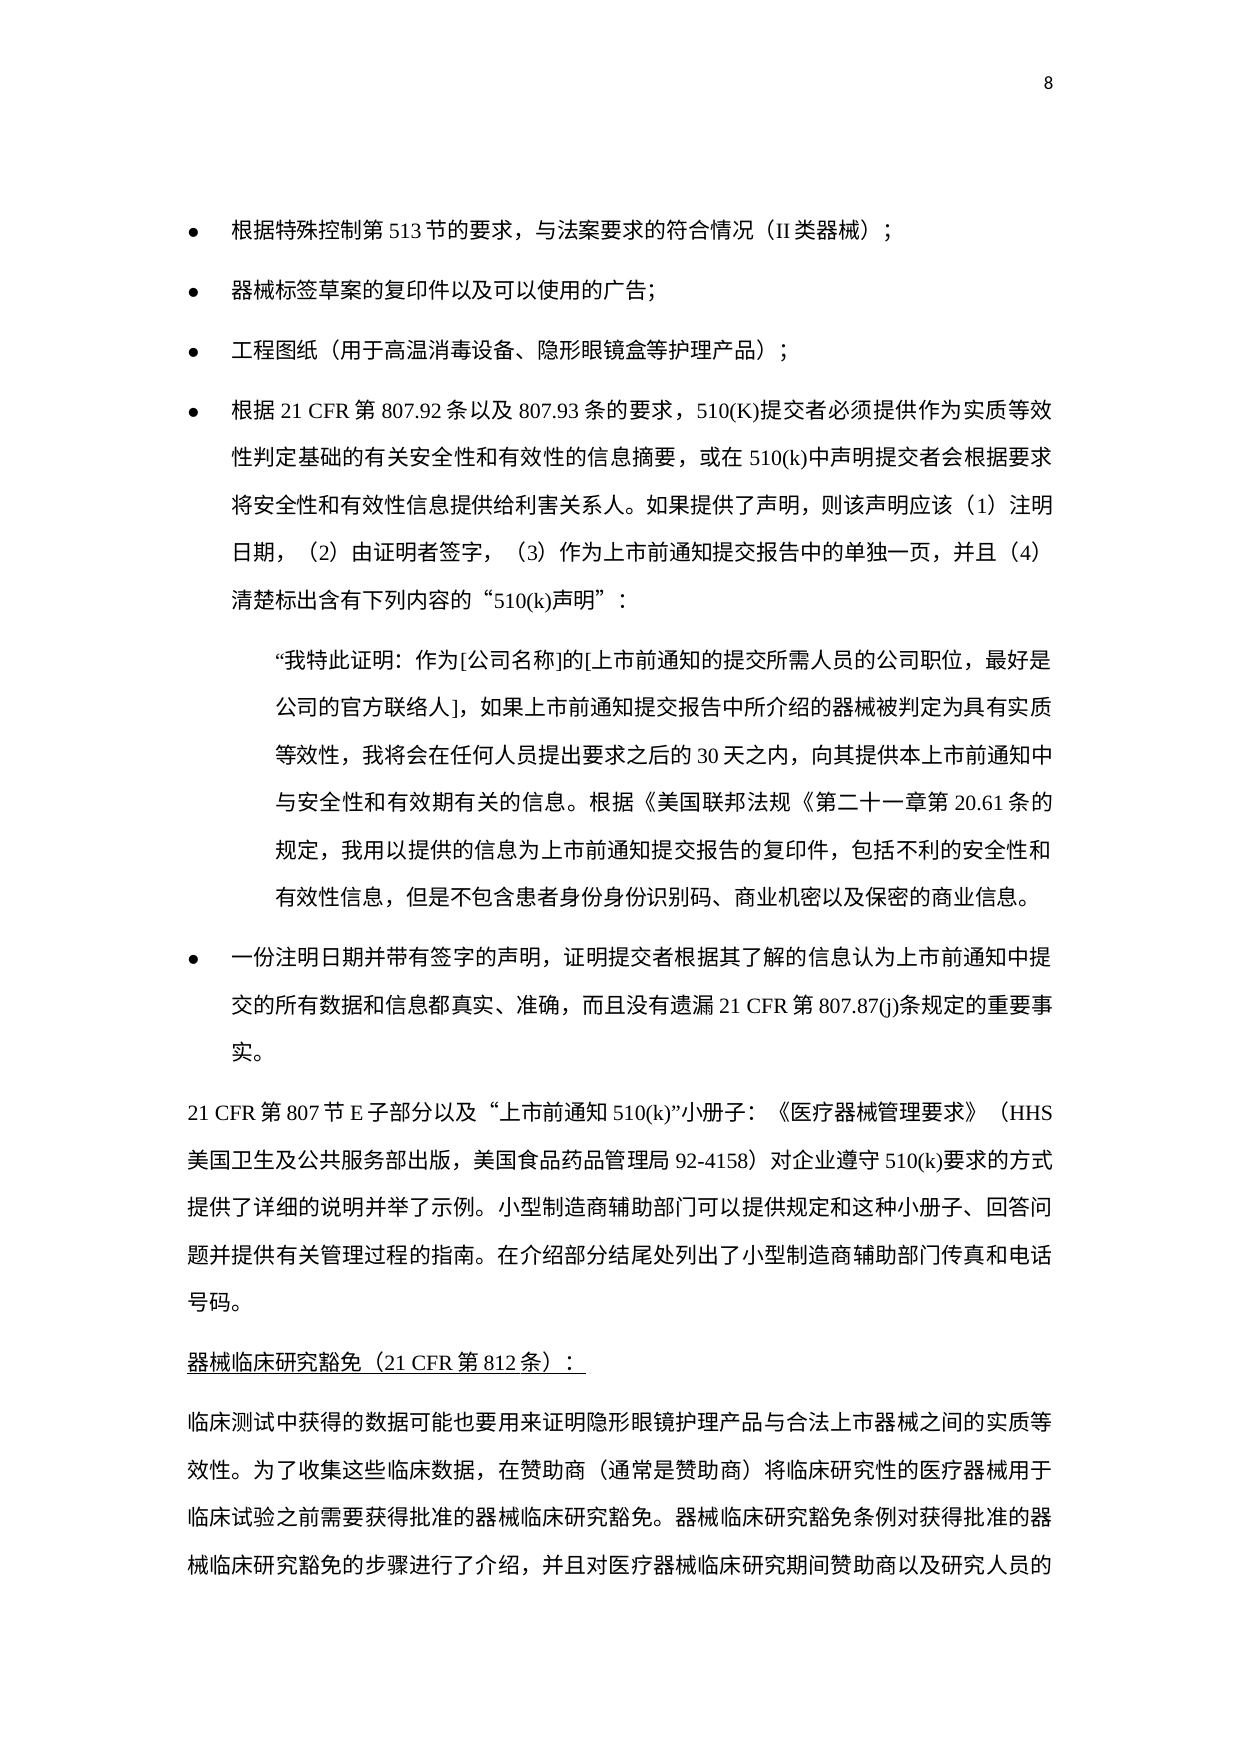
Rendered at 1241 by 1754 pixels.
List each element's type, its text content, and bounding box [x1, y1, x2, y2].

list 工程图纸（用于高温消毒设备、隐形眼镜盒等护理产品）； [187, 333, 1053, 364]
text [187, 1405, 1053, 1579]
text 器械临床研究豁免（21 CFR第812条）： [187, 1345, 1053, 1377]
list 根据21 CFR第807.92条以及807.93条的要求，510(K)提交者必须提供作为实质等效性判定基础的有关安全性和有效性的信息摘要，或在510(k)中声明提交者会根据要求将安全性和有效性信息提供给利害关系人。如果提供了声明，则该声明应该（1）注明日期，（2）由证明者签字，（3）作为上市前通知提交报告中的单独一页，并且（4）清楚标出含有下列内容的“510(k)声明”： [187, 393, 1053, 614]
list 根据特殊控制第513节的要求，与法案要求的符合情况（II类器械）； [187, 213, 1053, 244]
text 21 CFR第807节E子部分以及“上市前通知510(k)”小册子：《医疗器械管理要求》（HHS美国卫生及公共服务部出版，美国食品药品管理局92-4158）对企业遵守510(k)要求的方式提供了详细的说明并举了示例。小型制造商辅助部门可以提供规定和这种小册子、回答问题并提供有关管理过程的指南。在介绍部分结尾处列出了小型制造商辅助部门传真和电话号码。 [187, 1095, 1053, 1317]
list 器械标签草案的复印件以及可以使用的广告； [187, 273, 1053, 304]
text “我特此证明：作为[公司名称]的[上市前通知的提交所需人员的公司职位，最好是公司的官方联络人]，如果上市前通知提交报告中所介绍的器械被判定为具有实质等效性，我将会在任何人员提出要求之后的30天之内，向其提供本上市前通知中与安全性和有效期有关的信息。根据《美国联邦法规《第二十一章第20.61条的规定，我用以提供的信息为上市前通知提交报告的复印件，包括不利的安全性和有效性信息，但是不包含患者身份身份识别码、商业机密以及保密的商业信息。 [275, 643, 1053, 912]
list 一份注明日期并带有签字的声明，证明提交者根据其了解的信息认为上市前通知中提交的所有数据和信息都真实、准确，而且没有遗漏21 CFR第807.87(j)条规定的重要事实。 [187, 940, 1053, 1067]
